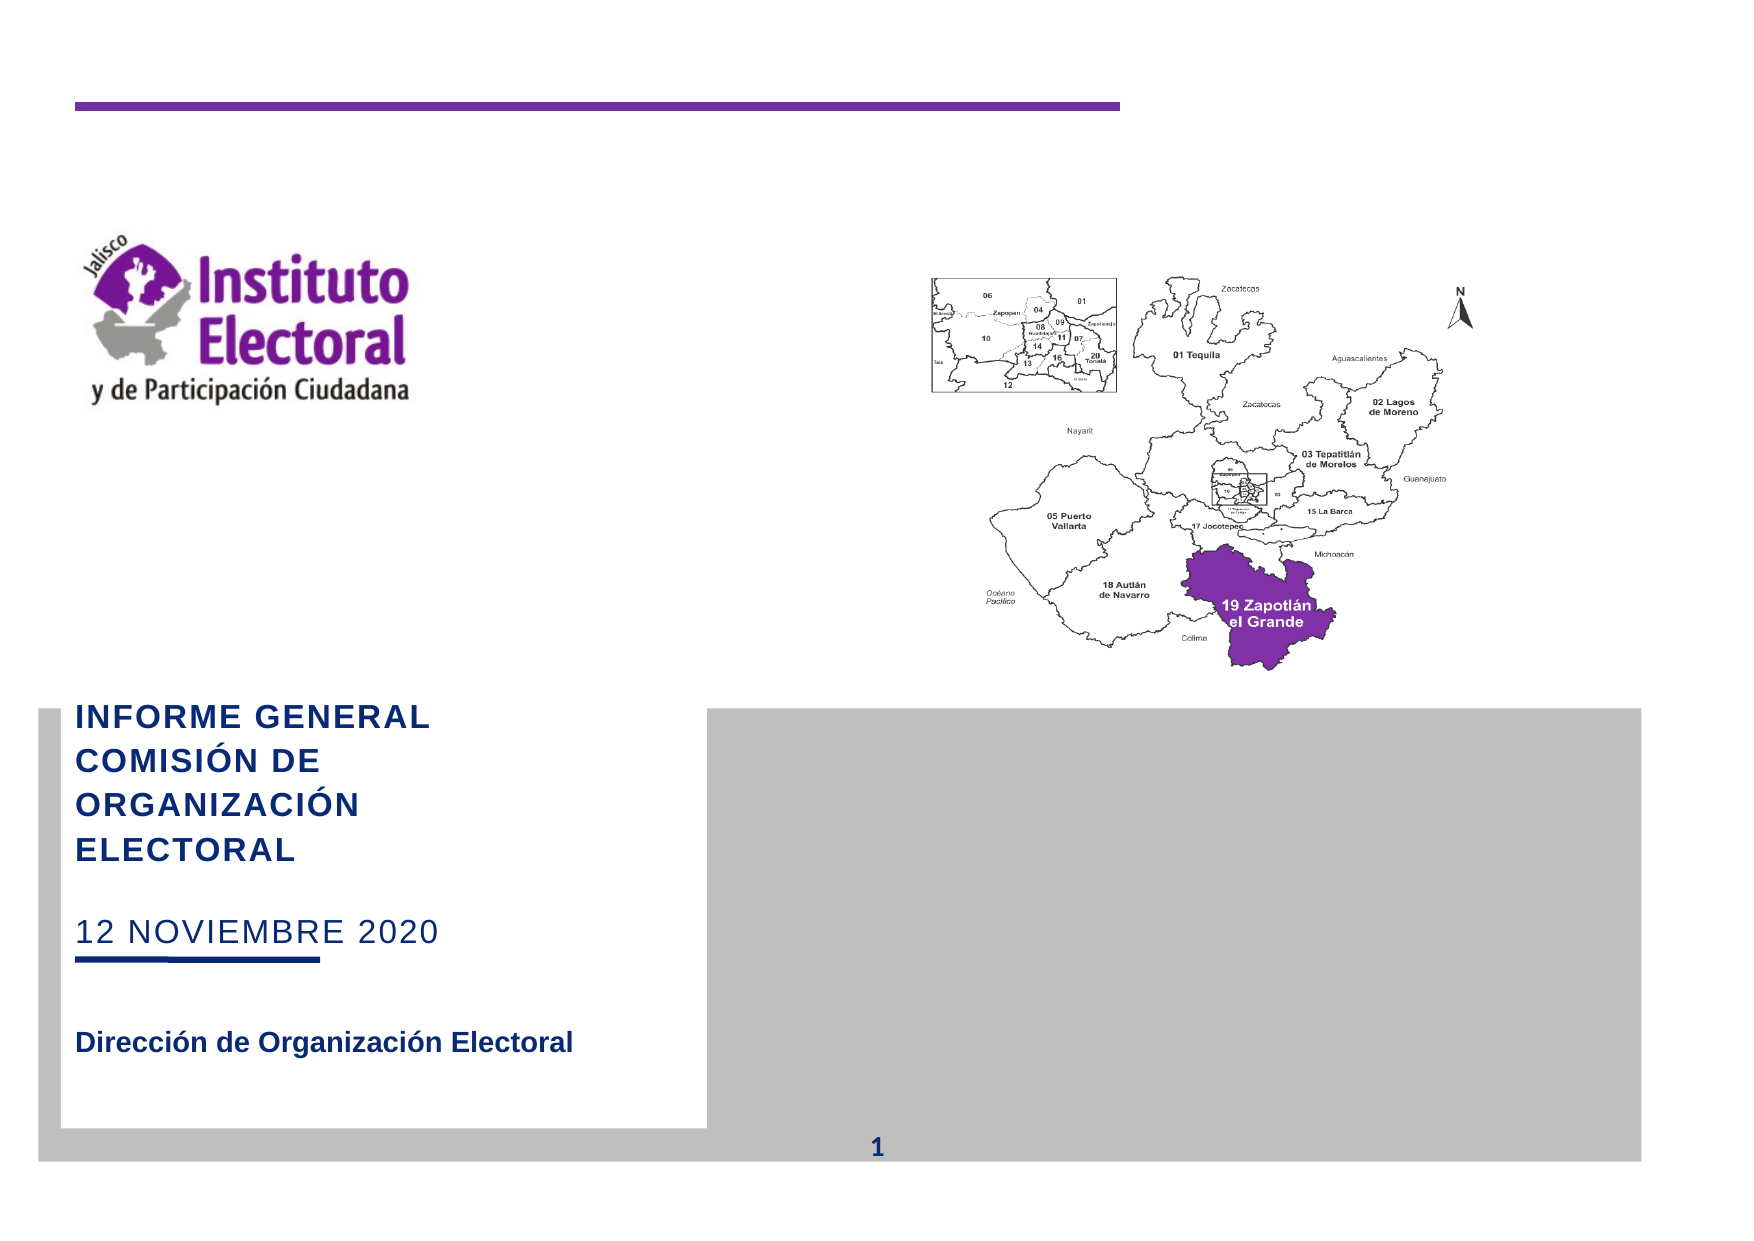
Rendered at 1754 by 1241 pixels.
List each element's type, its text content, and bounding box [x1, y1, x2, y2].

picture [931, 276, 1473, 671]
table_header [75, 190, 576, 543]
picture [75, 228, 420, 422]
table_cell Informe general Comisión de organización electoral 18 septiembre 2020 [75, 543, 576, 1077]
